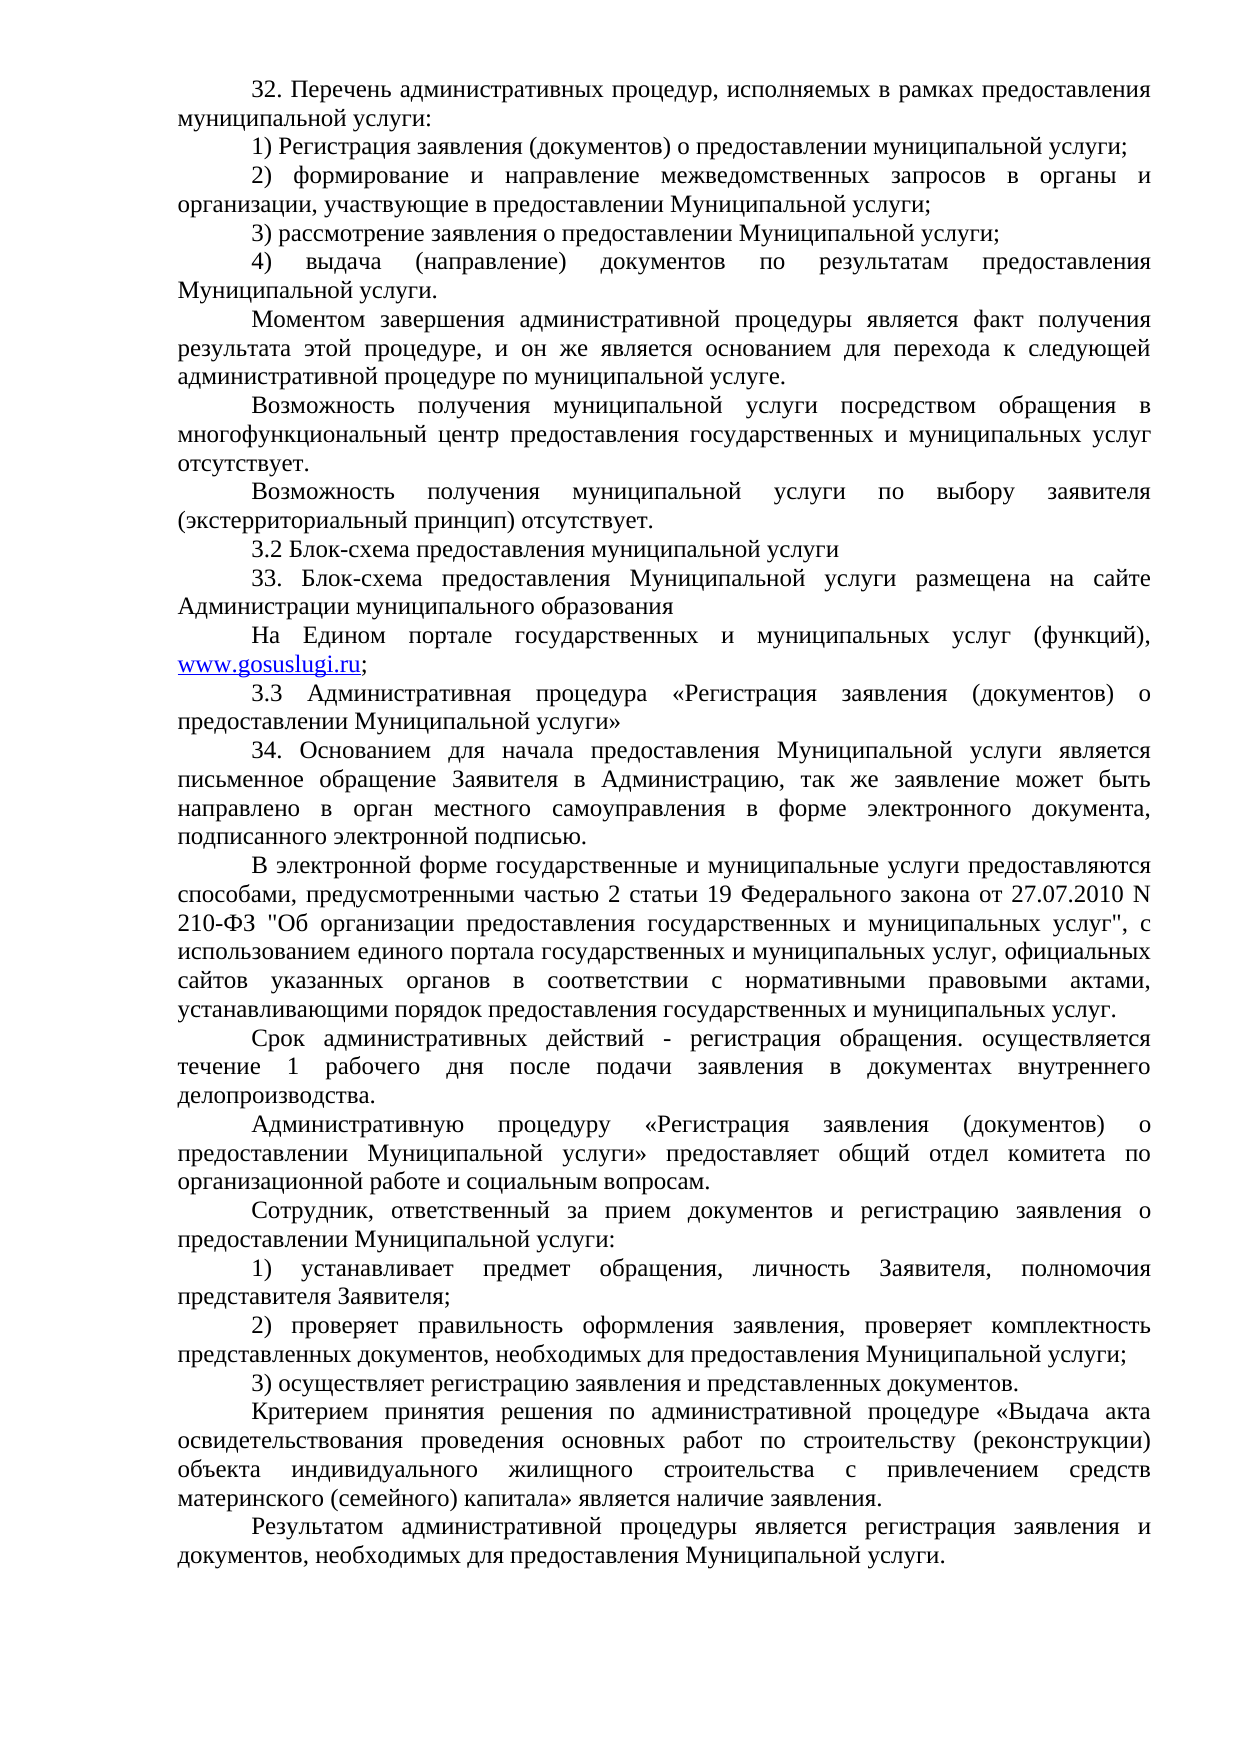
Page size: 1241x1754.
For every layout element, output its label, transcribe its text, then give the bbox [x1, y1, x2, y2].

text 1) устанавливает предмет обращения, личность Заявителя, полномочия представителя Заявителя; [177, 1253, 1152, 1310]
text Результатом административной процедуры является регистрация заявления и документов, необходимых для предоставления Муниципальной услуги. [177, 1511, 1152, 1569]
text 2) формирование и направление межведомственных запросов в органы и организации, участвующие в предоставлении Муниципальной услуги; [177, 160, 1152, 218]
text 3.2 Блок-схема предоставления муниципальной услуги [177, 534, 1152, 563]
text Моментом завершения административной процедуры является факт получения результата этой процедуре, и он же является основанием для перехода к следующей административной процедуре по муниципальной услуге. [177, 304, 1152, 390]
text 3.3 Административная процедура «Регистрация заявления (документов) о предоставлении Муниципальной услуги» [177, 678, 1152, 735]
text Срок административных действий - регистрация обращения. осуществляется течение 1 рабочего дня после подачи заявления в документах внутреннего делопроизводства. [177, 1023, 1152, 1109]
text 3) рассмотрение заявления о предоставлении Муниципальной услуги; [177, 218, 1152, 246]
text 33. Блок-схема предоставления Муниципальной услуги размещена на сайте Администрации муниципального образования [177, 563, 1152, 620]
text 32. Перечень административных процедур, исполняемых в рамках предоставления муниципальной услуги: [177, 74, 1152, 131]
text 34. Основанием для начала предоставления Муниципальной услуги является письменное обращение Заявителя в Администрацию, так же заявление может быть направлено в орган местного самоуправления в форме электронного документа, подписанного электронной подписью. [177, 735, 1152, 850]
text На Едином портале государственных и муниципальных услуг (функций), www.gosuslugi.ru; [177, 620, 1152, 678]
text 3) осуществляет регистрацию заявления и представленных документов. [177, 1368, 1152, 1396]
text В электронной форме государственные и муниципальные услуги предоставляются способами, предусмотренными частью 2 статьи 19 Федерального закона от 27.07.2010 N 210-ФЗ "Об организации предоставления государственных и муниципальных услуг", с использованием единого портала государственных и муниципальных услуг, официальных сайтов указанных органов в соответствии с нормативными правовыми актами, устанавливающими порядок предоставления государственных и муниципальных услуг. [177, 850, 1152, 1023]
text Административную процедуру «Регистрация заявления (документов) о предоставлении Муниципальной услуги» предоставляет общий отдел комитета по организационной работе и социальным вопросам. [177, 1109, 1152, 1195]
text Возможность получения муниципальной услуги по выбору заявителя (экстерриториальный принцип) отсутствует. [177, 476, 1152, 534]
text 1) Регистрация заявления (документов) о предоставлении муниципальной услуги; [177, 131, 1152, 160]
text 4) выдача (направление) документов по результатам предоставления Муниципальной услуги. [177, 246, 1152, 304]
text 2) проверяет правильность оформления заявления, проверяет комплектность представленных документов, необходимых для предоставления Муниципальной услуги; [177, 1310, 1152, 1368]
text Критерием принятия решения по административной процедуре «Выдача акта освидетельствования проведения основных работ по строительству (реконструкции) объекта индивидуального жилищного строительства с привлечением средств материнского (семейного) капитала» является наличие заявления. [177, 1396, 1152, 1511]
text Сотрудник, ответственный за прием документов и регистрацию заявления о предоставлении Муниципальной услуги: [177, 1195, 1152, 1253]
text Возможность получения муниципальной услуги посредством обращения в многофункциональный центр предоставления государственных и муниципальных услуг отсутствует. [177, 390, 1152, 476]
